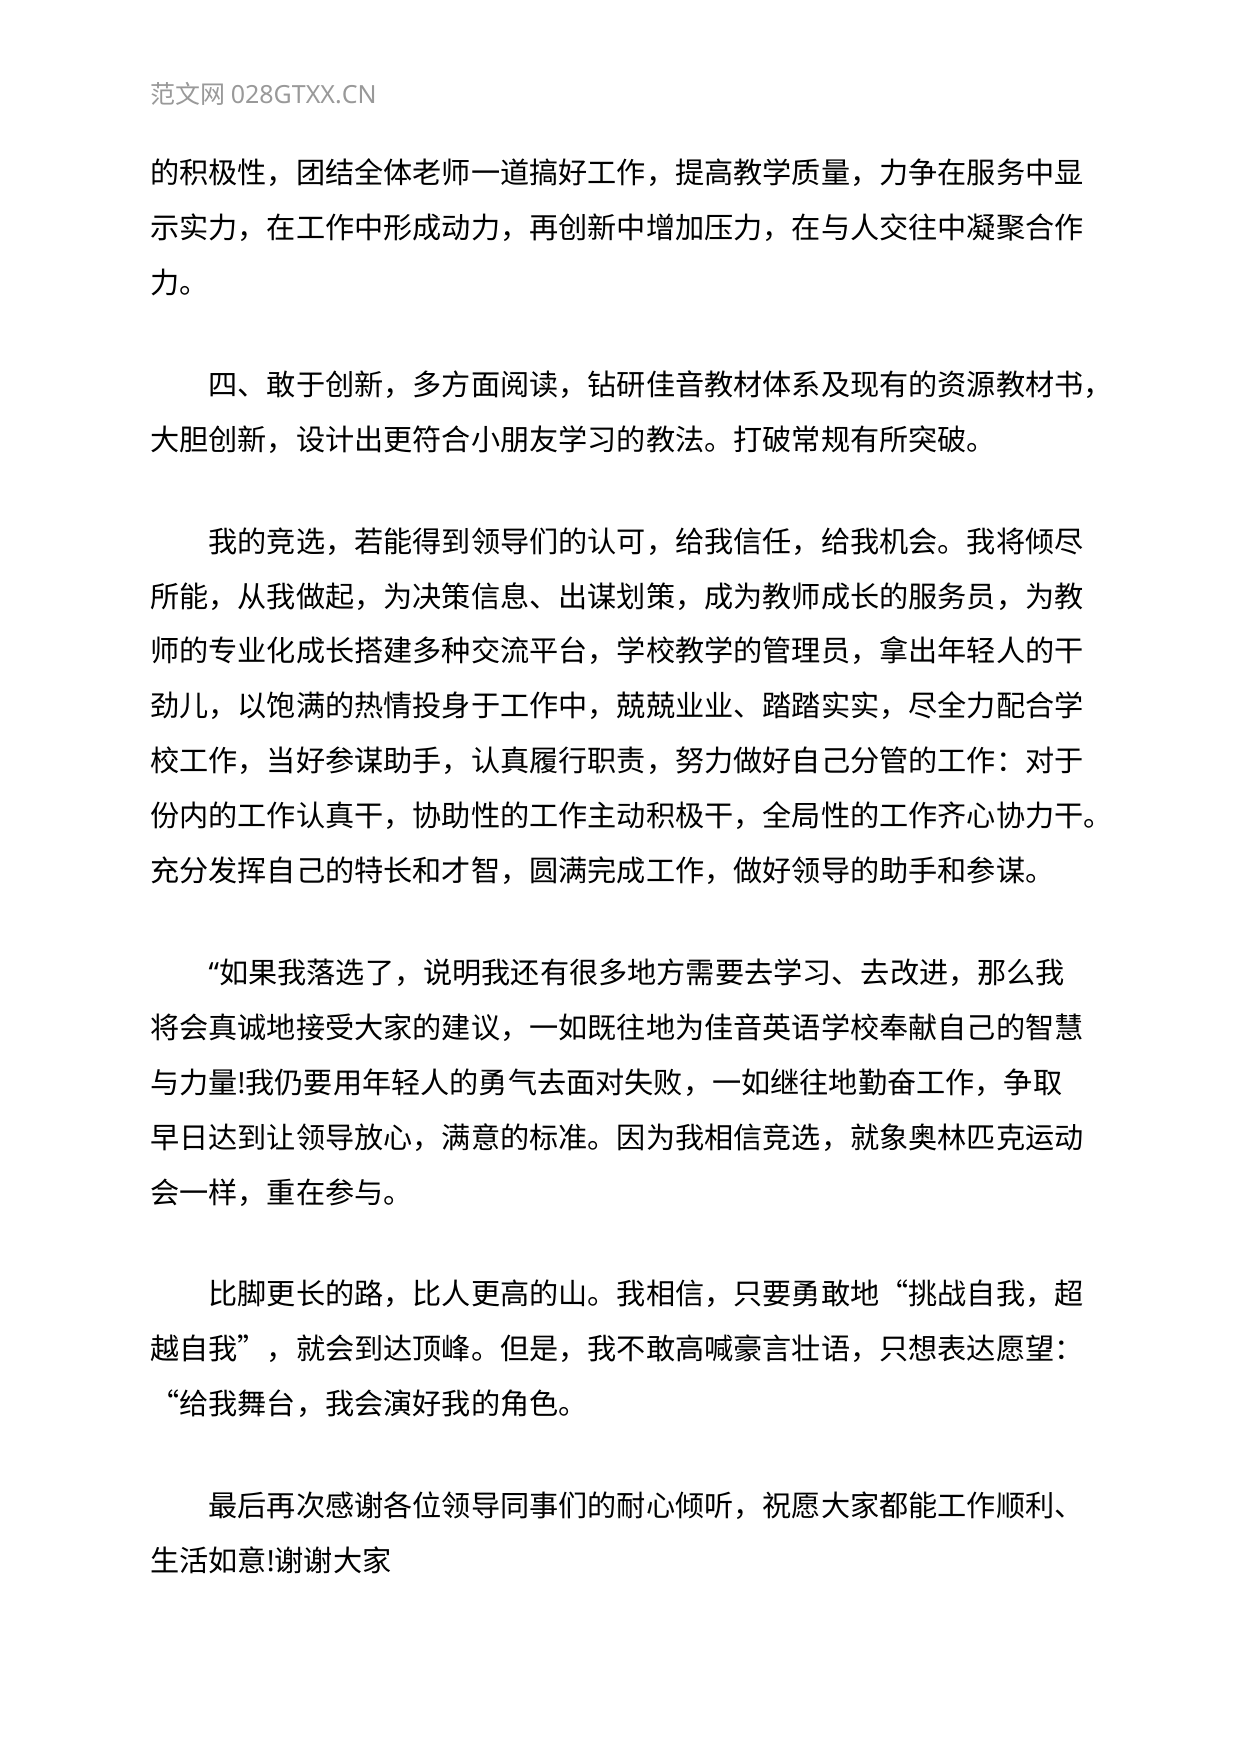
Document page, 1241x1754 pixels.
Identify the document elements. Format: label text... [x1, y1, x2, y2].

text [150, 150, 1090, 302]
text “如果我落选了，说明我还有很多地方需要去学习、去改进，那么我将会真诚地接受大家的建议，一如既往地为佳音英语学校奉献自己的智慧与力量!我仍要用年轻人的勇气去面对失败，一如继往地勤奋工作，争取早日达到让领导放心，满意的标准。因为我相信竞选，就象奥林匹克运动会一样，重在参与。 [150, 949, 1090, 1211]
text 四、敢于创新，多方面阅读，钻研佳音教材体系及现有的资源教材书，大胆创新，设计出更符合小朋友学习的教法。打破常规有所突破。 [150, 362, 1090, 459]
text 我的竞选，若能得到领导们的认可，给我信任，给我机会。我将倾尽所能，从我做起，为决策信息、出谋划策，成为教师成长的服务员，为教师的专业化成长搭建多种交流平台，学校教学的管理员，拿出年轻人的干劲儿，以饱满的热情投身于工作中，兢兢业业、踏踏实实，尽全力配合学校工作，当好参谋助手，认真履行职责，努力做好自己分管的工作：对于份内的工作认真干，协助性的工作主动积极干，全局性的工作齐心协力干。充分发挥自己的特长和才智，圆满完成工作，做好领导的助手和参谋。 [150, 518, 1090, 890]
text 最后再次感谢各位领导同事们的耐心倾听，祝愿大家都能工作顺利、生活如意!谢谢大家 [150, 1482, 1090, 1580]
text 比脚更长的路，比人更高的山。我相信，只要勇敢地“挑战自我，超越自我”，就会到达顶峰。但是，我不敢高喊豪言壮语，只想表达愿望：“给我舞台，我会演好我的角色。 [150, 1271, 1090, 1423]
